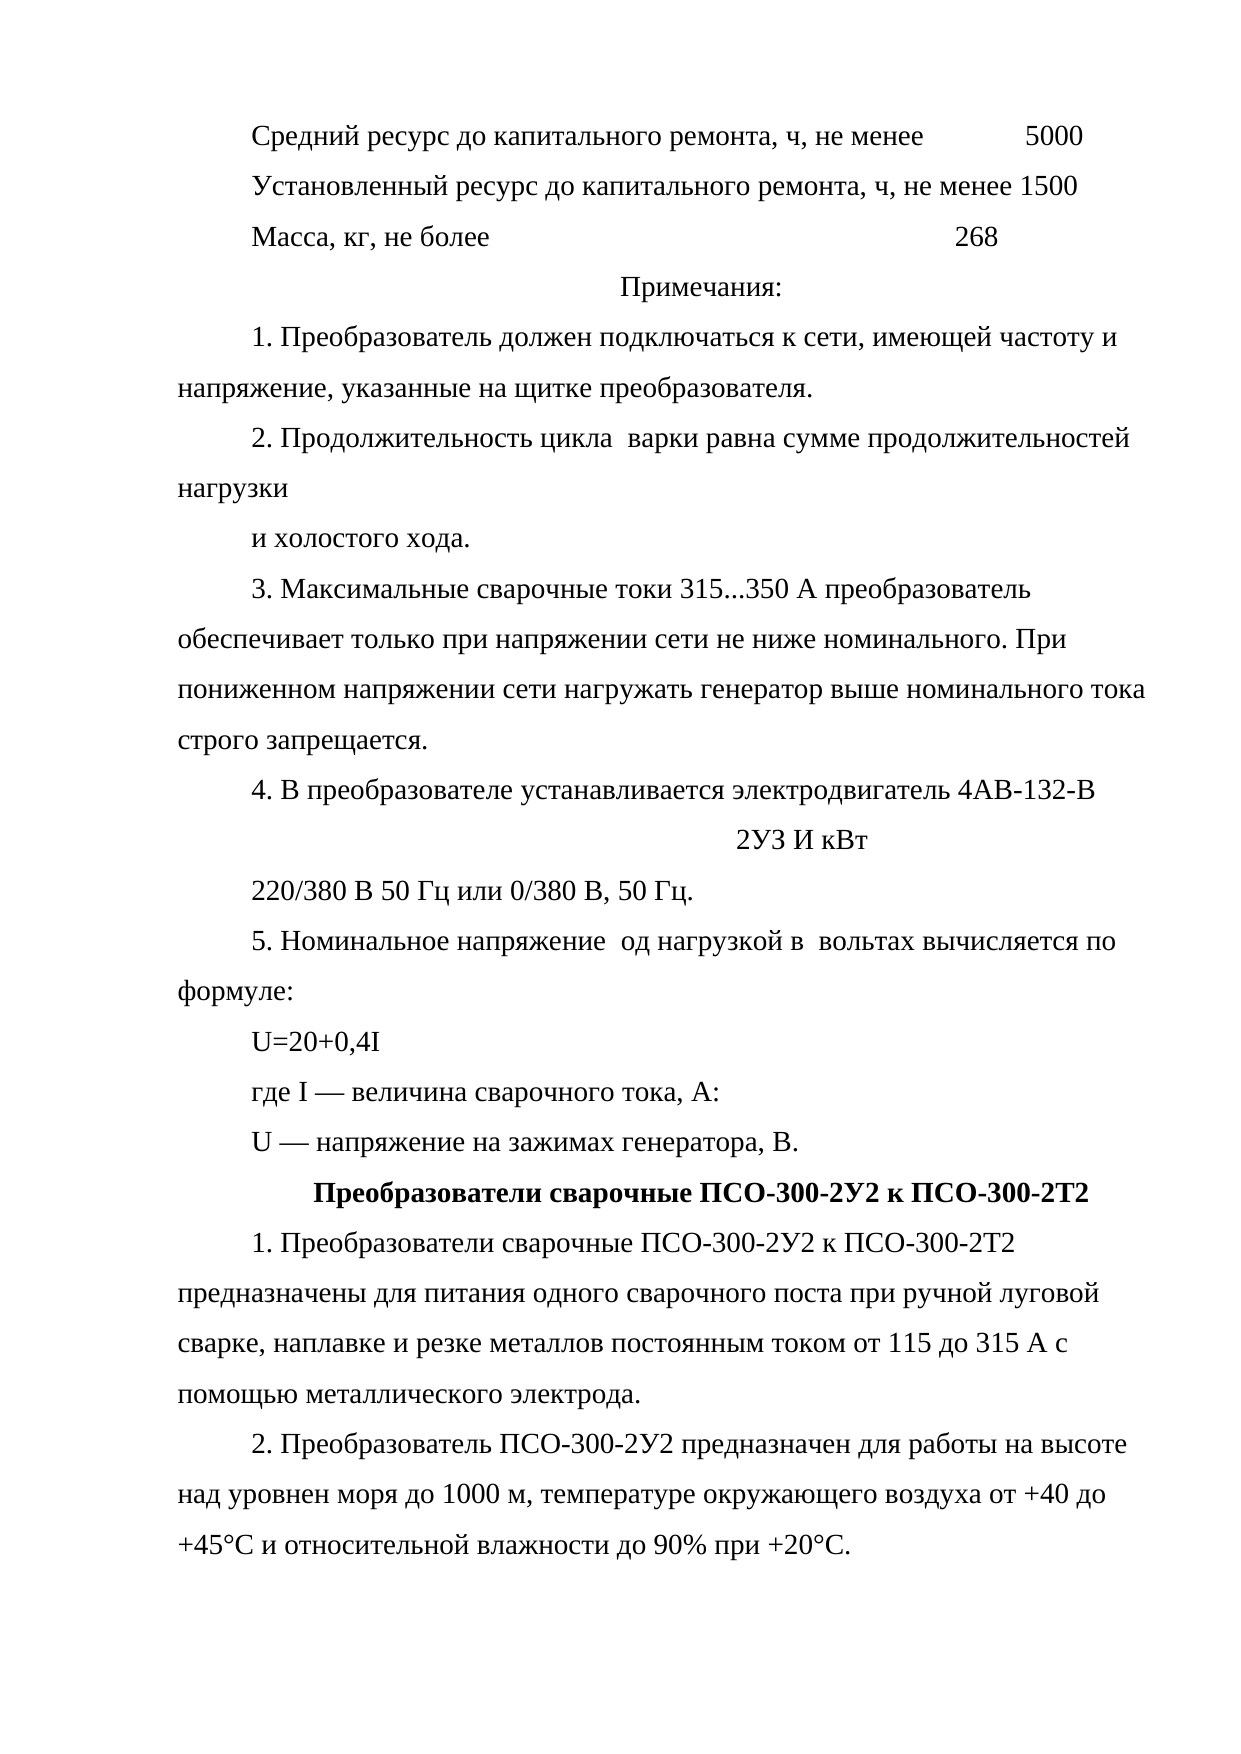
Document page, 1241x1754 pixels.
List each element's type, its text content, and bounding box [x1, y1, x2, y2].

text 1. Преобразователь должен подключаться к сети, имеющей частоту и напряжение, указанные на щитке преобразователя. [177, 319, 1152, 403]
text 2. Преобразователь ПСО-300-2У2 предназначен для работы на высоте над уровнен моря до , температуре окружающего воздуха oт +40 до + и относительной влажности до 90% при +20°С. [177, 1426, 1152, 1560]
text Установленный ресурс до капитального ремонта, ч, не менее 1500 [177, 168, 1152, 202]
text Преобразователи сварочные ПСО-300-2У2 к ПСО-300-2Т2 [177, 1175, 1152, 1208]
text Масса, кг, не более 268 [177, 219, 1152, 252]
text Средний ресурс до капитального ремонта, ч, не менее 5000 [177, 118, 1152, 152]
text и холостого хода. [177, 521, 1152, 554]
text Примечания: [177, 269, 1152, 303]
text 220/380 В 50 Гц или 0/380 В, 50 Гц. [177, 873, 1152, 906]
text U — напряжение на зажимах генератора, В. [177, 1124, 1152, 1158]
text 5. Номинальное напряжение од нагрузкой в вольтах вычисляется по формуле: [177, 923, 1152, 1007]
text U=20+0,4I [177, 1024, 1152, 1057]
text 1. Преобразователи сварочные ПСО-300-2У2 к ПСО-300-2Т2 предназначены для питания одного сварочного поста при ручной луговой сварке, наплавке и резке металлов постоянным током от 115 до 315 А с помощью металлического электрода. [177, 1225, 1152, 1409]
text 3. Максимальные сварочные токи 315...350 А преобразователь обеспечивает только при напряжении сети не ниже номинального. При пониженном напряжении сети нагружать генератор выше номинального тока строго запрещается. [177, 571, 1152, 755]
text 2. Продолжительность цикла варки равна сумме продолжительностей нагрузки [177, 420, 1152, 504]
text где I — величина сварочного тока, А: [177, 1074, 1152, 1108]
text 4. В преобразователе устанавливается электродвигатель 4AB-132-B 2УЗ И кВт [177, 772, 1152, 856]
